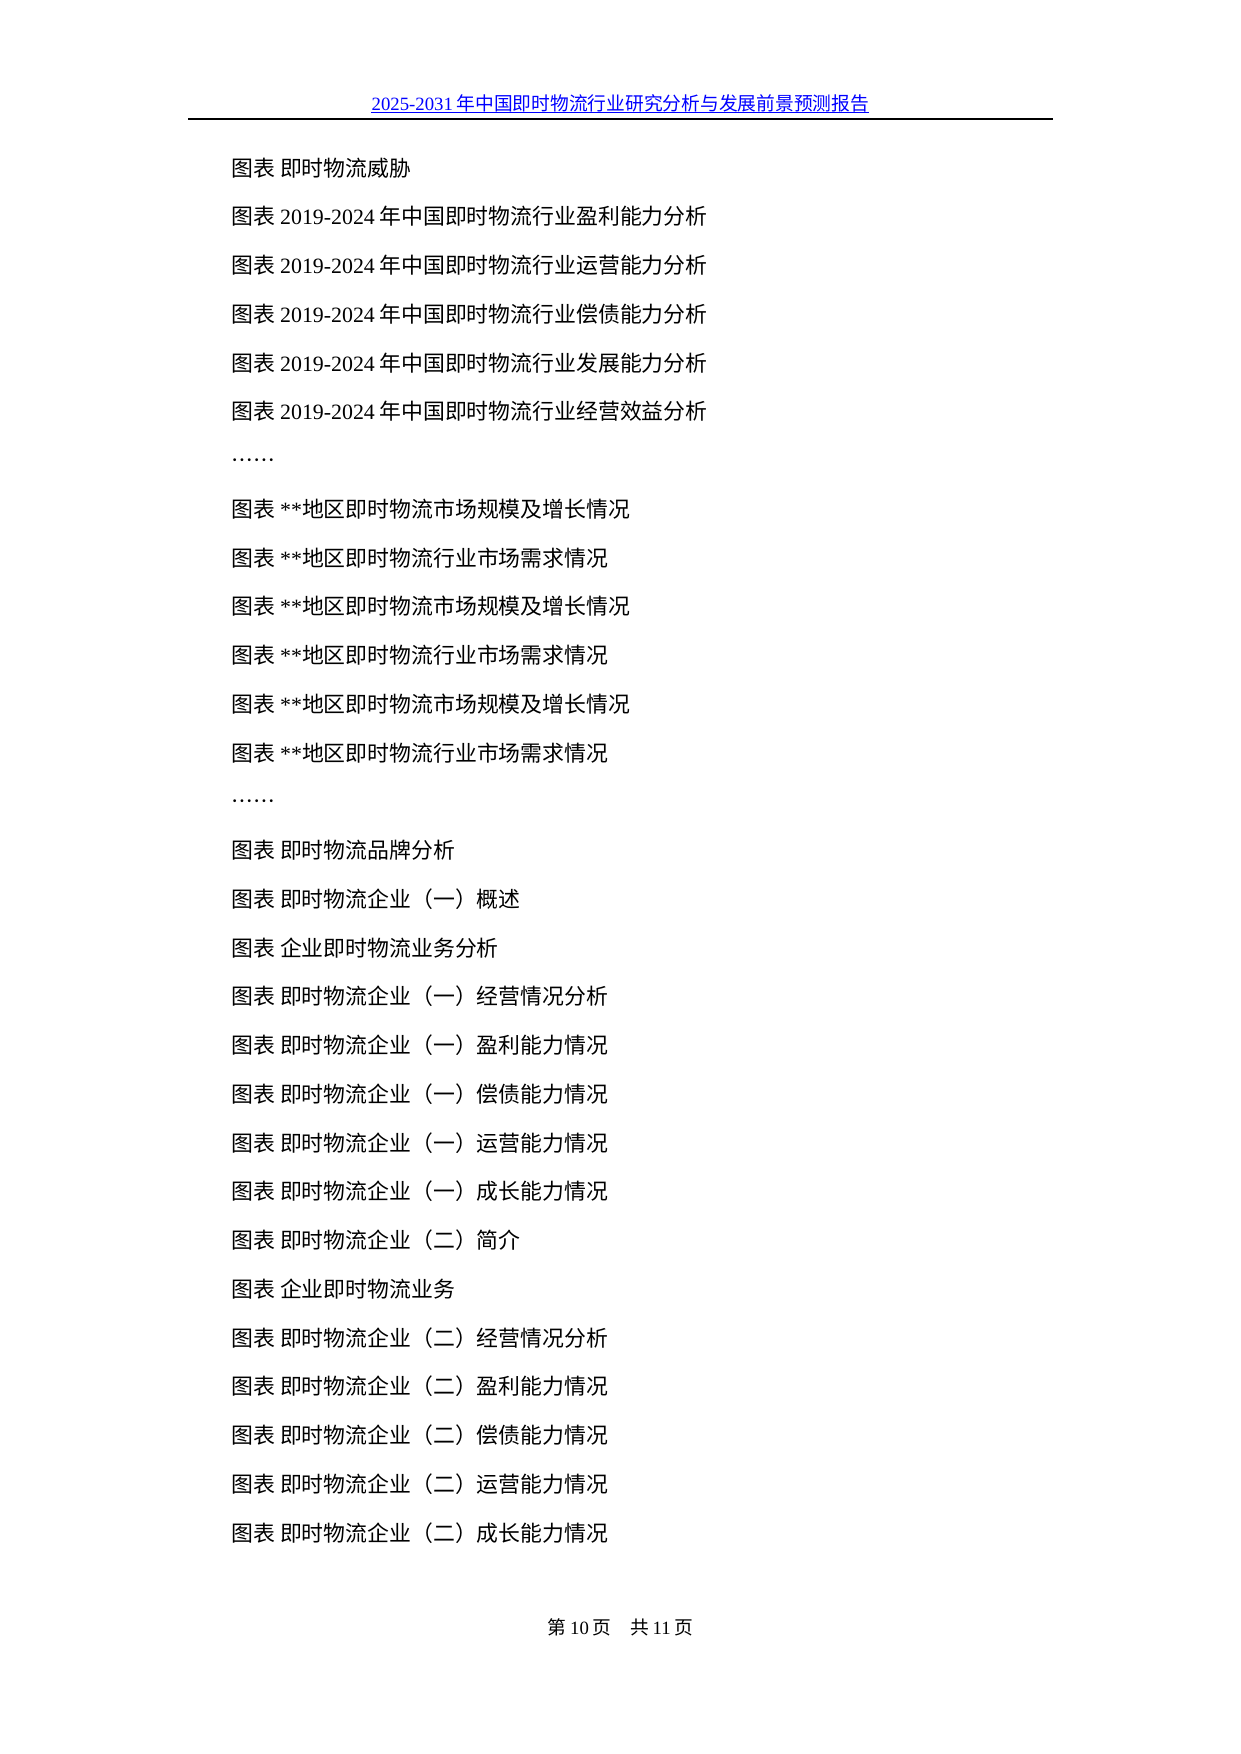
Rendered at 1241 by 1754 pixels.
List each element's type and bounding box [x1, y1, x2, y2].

text [187, 150, 1053, 1548]
